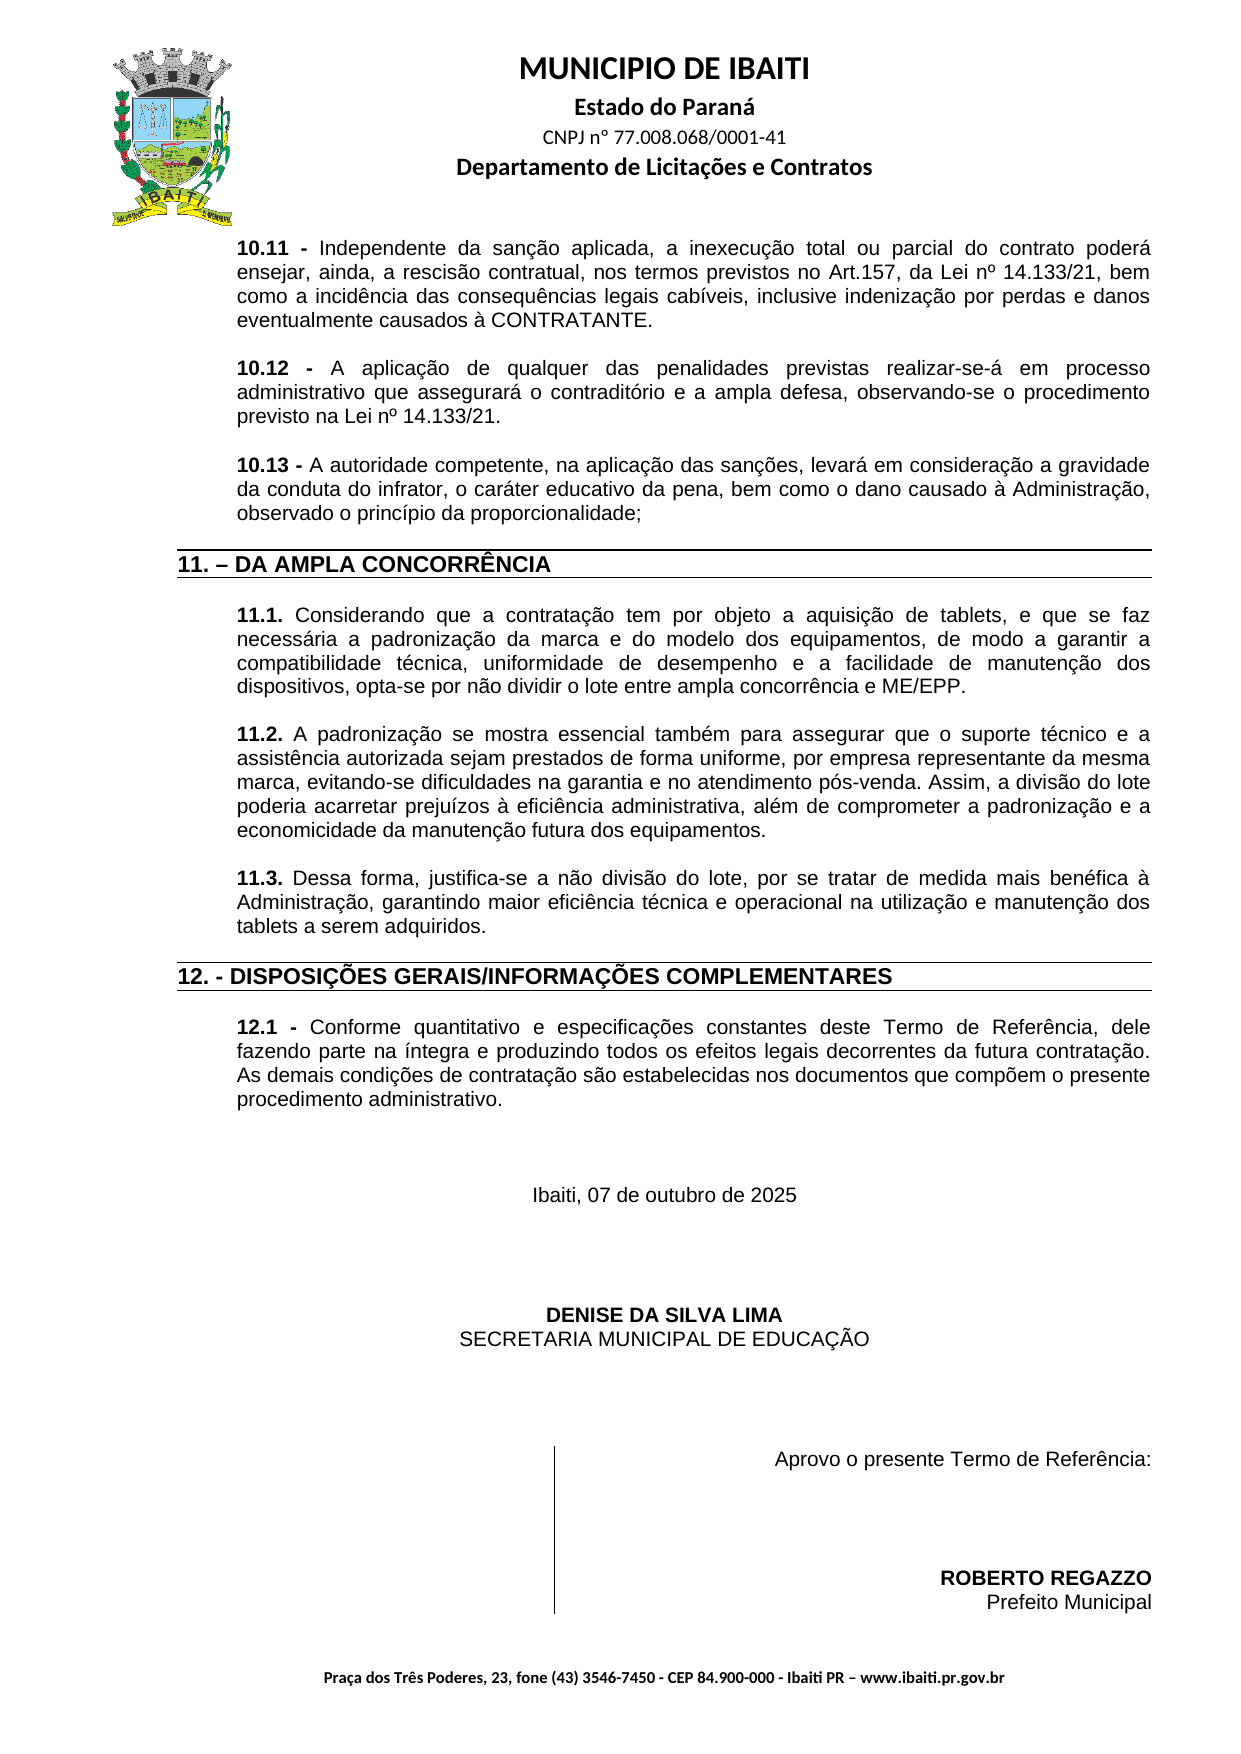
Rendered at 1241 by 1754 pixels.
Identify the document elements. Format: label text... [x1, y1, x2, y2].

text SECRETARIA MUNICIPAL DE EDUCAÇÃO [177, 1327, 1152, 1351]
text 10.11 - Independente da sanção aplicada, a inexecução total ou parcial do contrato poderá ensejar, ainda, a rescisão contratual, nos termos previstos no Art.157, da Lei nº 14.133/21, bem como a incidência das consequências legais cabíveis, inclusive indenização por perdas e danos eventualmente causados à CONTRATANTE. [237, 236, 1152, 332]
text Ibaiti, 07 de outubro de 2025 [177, 1183, 1152, 1207]
text 11.2. A padronização se mostra essencial também para assegurar que o suporte técnico e a assistência autorizada sejam prestados de forma uniforme, por empresa representante da mesma marca, evitando-se dificuldades na garantia e no atendimento pós-venda. Assim, a divisão do lote poderia acarretar prejuízos à eficiência administrativa, além de comprometer a padronização e a economicidade da manutenção futura dos equipamentos. [237, 722, 1152, 842]
text 11.3. Dessa forma, justifica-se a não divisão do lote, por se tratar de medida mais benéfica à Administração, garantindo maior eficiência técnica e operacional na utilização e manutenção dos tablets a serem adquiridos. [237, 866, 1152, 938]
text 10.13 - A autoridade competente, na aplicação das sanções, levará em consideração a gravidade da conduta do infrator, o caráter educativo da pena, bem como o dano causado à Administração, observado o princípio da proporcionalidade; [237, 453, 1152, 525]
text Aprovo o presente Termo de Referência: [555, 1446, 1152, 1470]
picture [102, 48, 244, 226]
text 12.1 - Conforme quantitativo e especificações constantes deste Termo de Referência, dele fazendo parte na íntegra e produzindo todos os efeitos legais decorrentes da futura contratação. As demais condições de contratação são estabelecidas nos documentos que compõem o presente procedimento administrativo. [237, 1015, 1152, 1111]
text 10.12 - A aplicação de qualquer das penalidades previstas realizar-se-á em processo administrativo que assegurará o contraditório e a ampla defesa, observando-se o procedimento previsto na Lei nº 14.133/21. [237, 356, 1152, 428]
text Prefeito Municipal [555, 1590, 1152, 1614]
text DENISE DA SILVA LIMA [177, 1303, 1152, 1327]
text ROBERTO REGAZZO [555, 1566, 1152, 1590]
text 12. - DISPOSIÇÕES GERAIS/INFORMAÇÕES COMPLEMENTARES [177, 963, 1152, 990]
text 11. – DA AMPLA CONCORRÊNCIA [177, 551, 1152, 577]
text 11.1. Considerando que a contratação tem por objeto a aquisição de tablets, e que se faz necessária a padronização da marca e do modelo dos equipamentos, de modo a garantir a compatibilidade técnica, uniformidade de desempenho e a facilidade de manutenção dos dispositivos, opta-se por não dividir o lote entre ampla concorrência e ME/EPP. [237, 602, 1152, 698]
